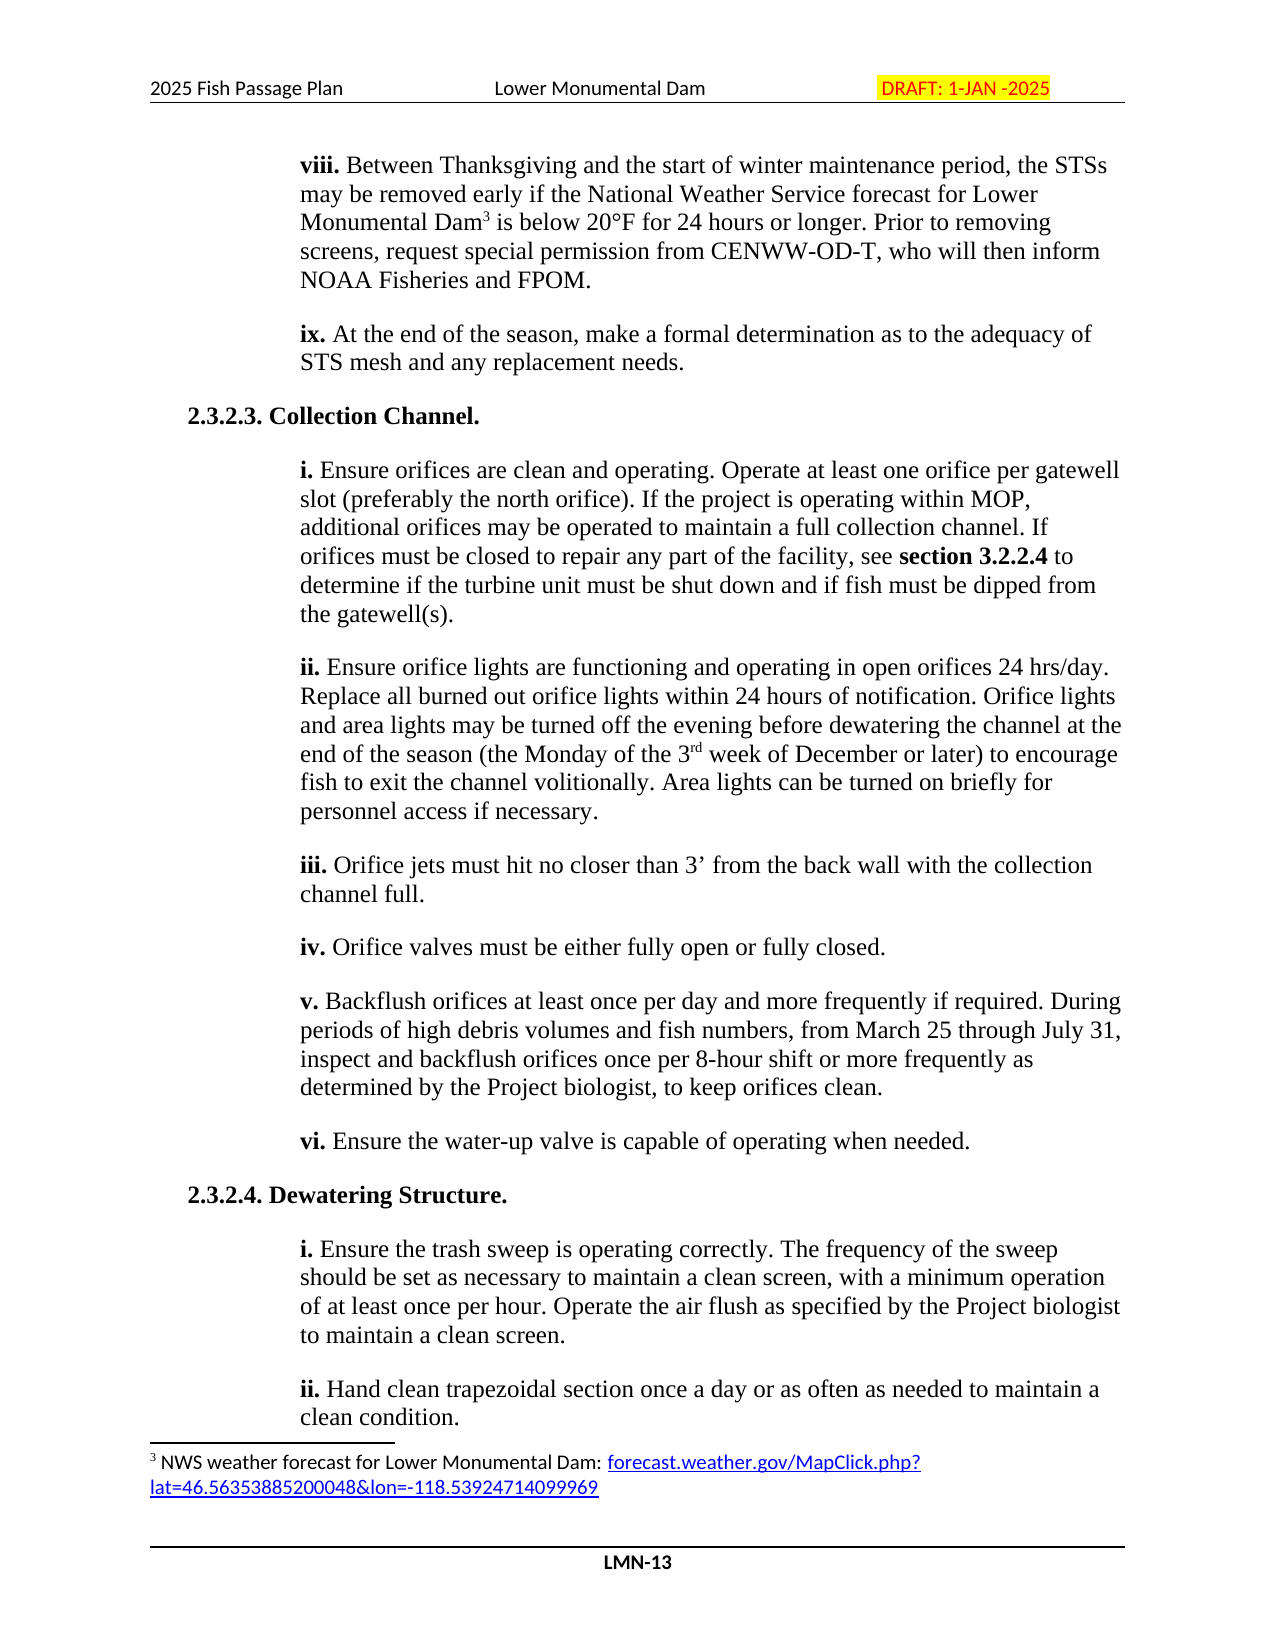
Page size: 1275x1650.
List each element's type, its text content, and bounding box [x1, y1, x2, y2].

list Hand clean trapezoidal section once a day or as often as needed to maintain a clean condition. [300, 1374, 1125, 1431]
list Orifice valves must be either fully open or fully closed. [300, 932, 1125, 961]
list Between Thanksgiving and the start of winter maintenance period, the STSs may be removed early if the National Weather Service forecast for Lower Monumental Dam is below 20°F for 24 hours or longer. Prior to removing screens, request special permission from CENWW-OD-T, who will then inform NOAA Fisheries and FPOM. [300, 150, 1125, 294]
list At the end of the season, make a formal determination as to the adequacy of STS mesh and any replacement needs. [300, 319, 1125, 376]
list Dewatering Structure. [187, 1180, 1125, 1209]
list Ensure the water-up valve is capable of operating when needed. [300, 1126, 1125, 1155]
list Collection Channel. [187, 401, 1125, 430]
list Ensure the trash sweep is operating correctly. The frequency of the sweep should be set as necessary to maintain a clean screen, with a minimum operation of at least once per hour. Operate the air flush as specified by the Project biologist to maintain a clean screen. [300, 1234, 1125, 1349]
list Orifice jets must hit no closer than 3’ from the back wall with the collection channel full. [300, 850, 1125, 907]
list Ensure orifice lights are functioning and operating in open orifices 24 hrs/day. Replace all burned out orifice lights within 24 hours of notification. Orifice lights and area lights may be turned off the evening before dewatering the channel at the end of the season (the Monday of the 3rd week of December or later) to encourage fish to exit the channel volitionally. Area lights can be turned on briefly for personnel access if necessary. [300, 652, 1125, 825]
list Ensure orifices are clean and operating. Operate at least one orifice per gatewell slot (preferably the north orifice). If the project is operating within MOP, additional orifices may be operated to maintain a full collection channel. If orifices must be closed to repair any part of the facility, see section 3.2.2.4 to determine if the turbine unit must be shut down and if fish must be dipped from the gatewell(s). [300, 455, 1125, 627]
list Backflush orifices at least once per day and more frequently if required. During periods of high debris volumes and fish numbers, from March 25 through July 31, inspect and backflush orifices once per 8-hour shift or more frequently as determined by the Project biologist, to keep orifices clean. [300, 986, 1125, 1101]
